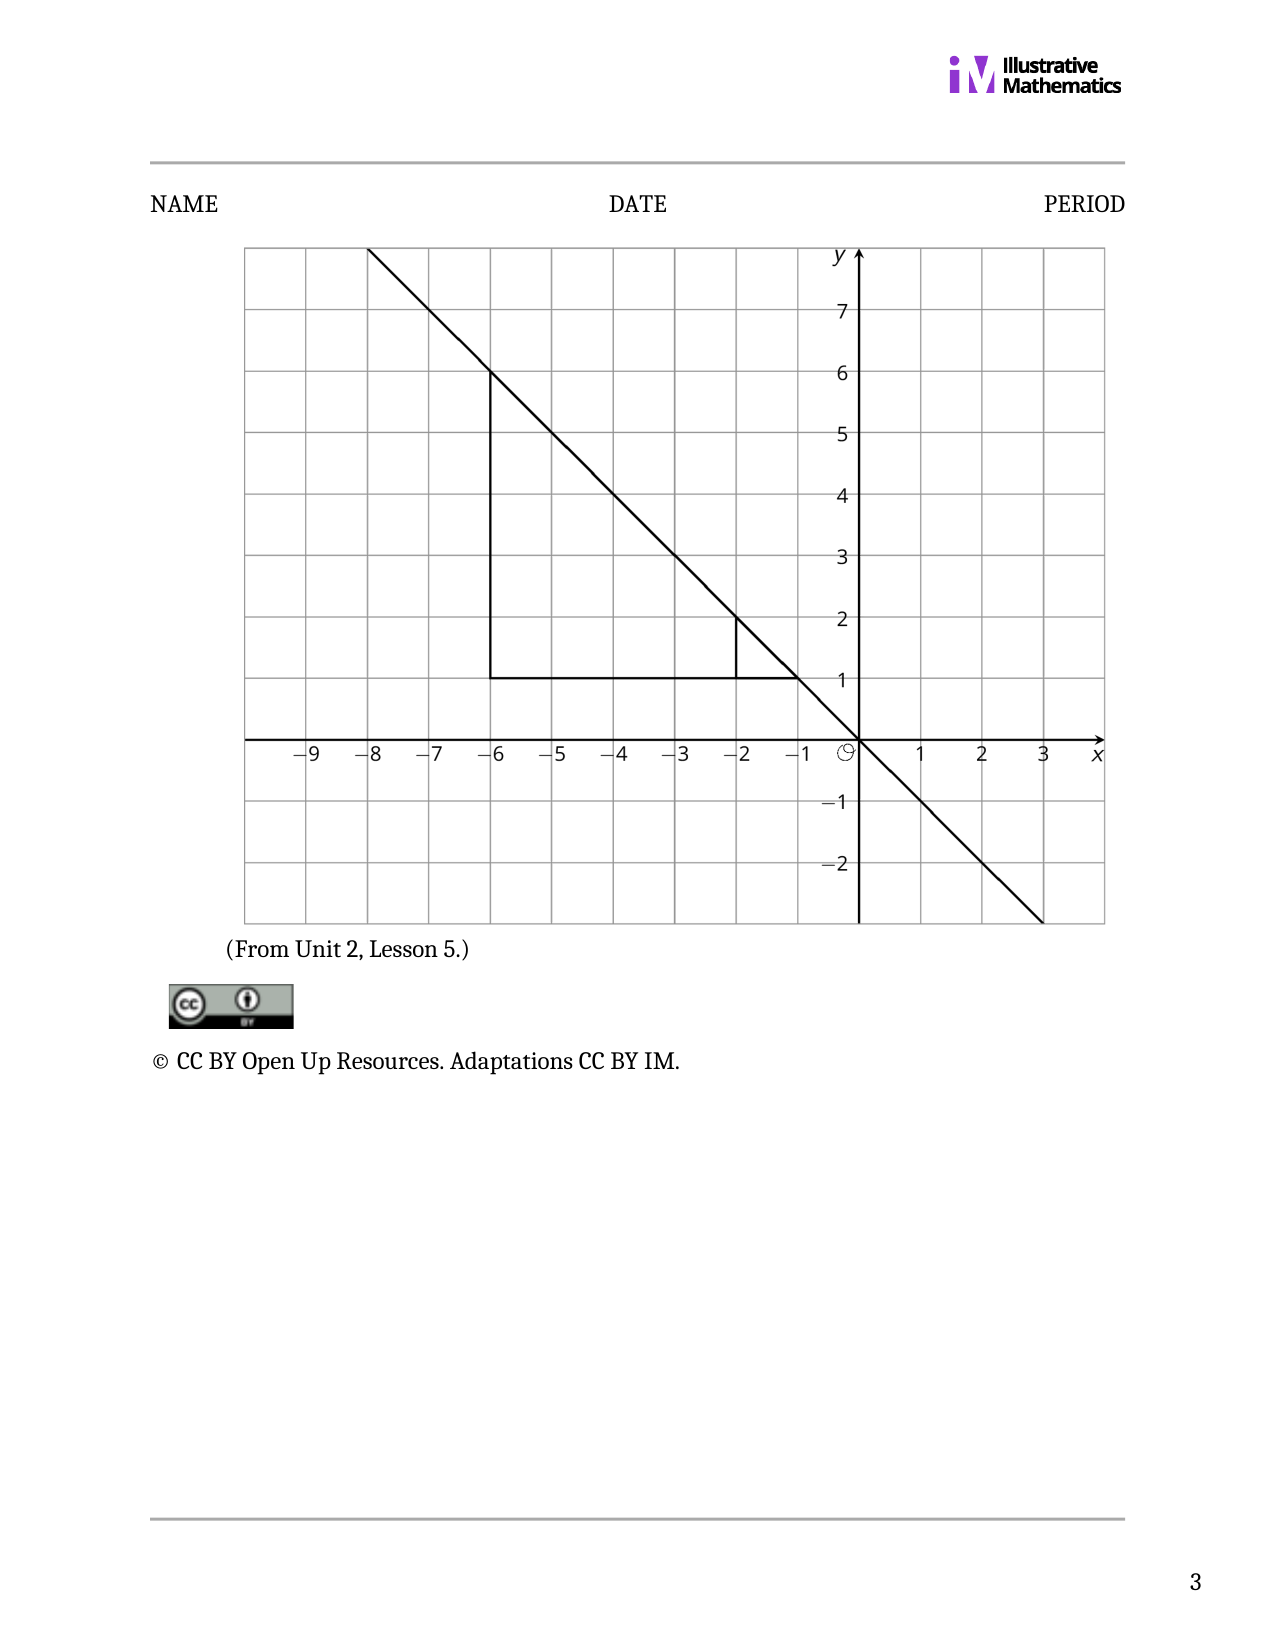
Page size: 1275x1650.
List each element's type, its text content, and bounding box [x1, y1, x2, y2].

picture [243, 247, 1106, 925]
list (From Unit 2, Lesson 5.) [175, 935, 1125, 963]
text © CC BY Open Up Resources. Adaptations CC BY IM. [150, 1047, 1125, 1076]
picture [168, 984, 294, 1029]
picture [949, 55, 1121, 93]
